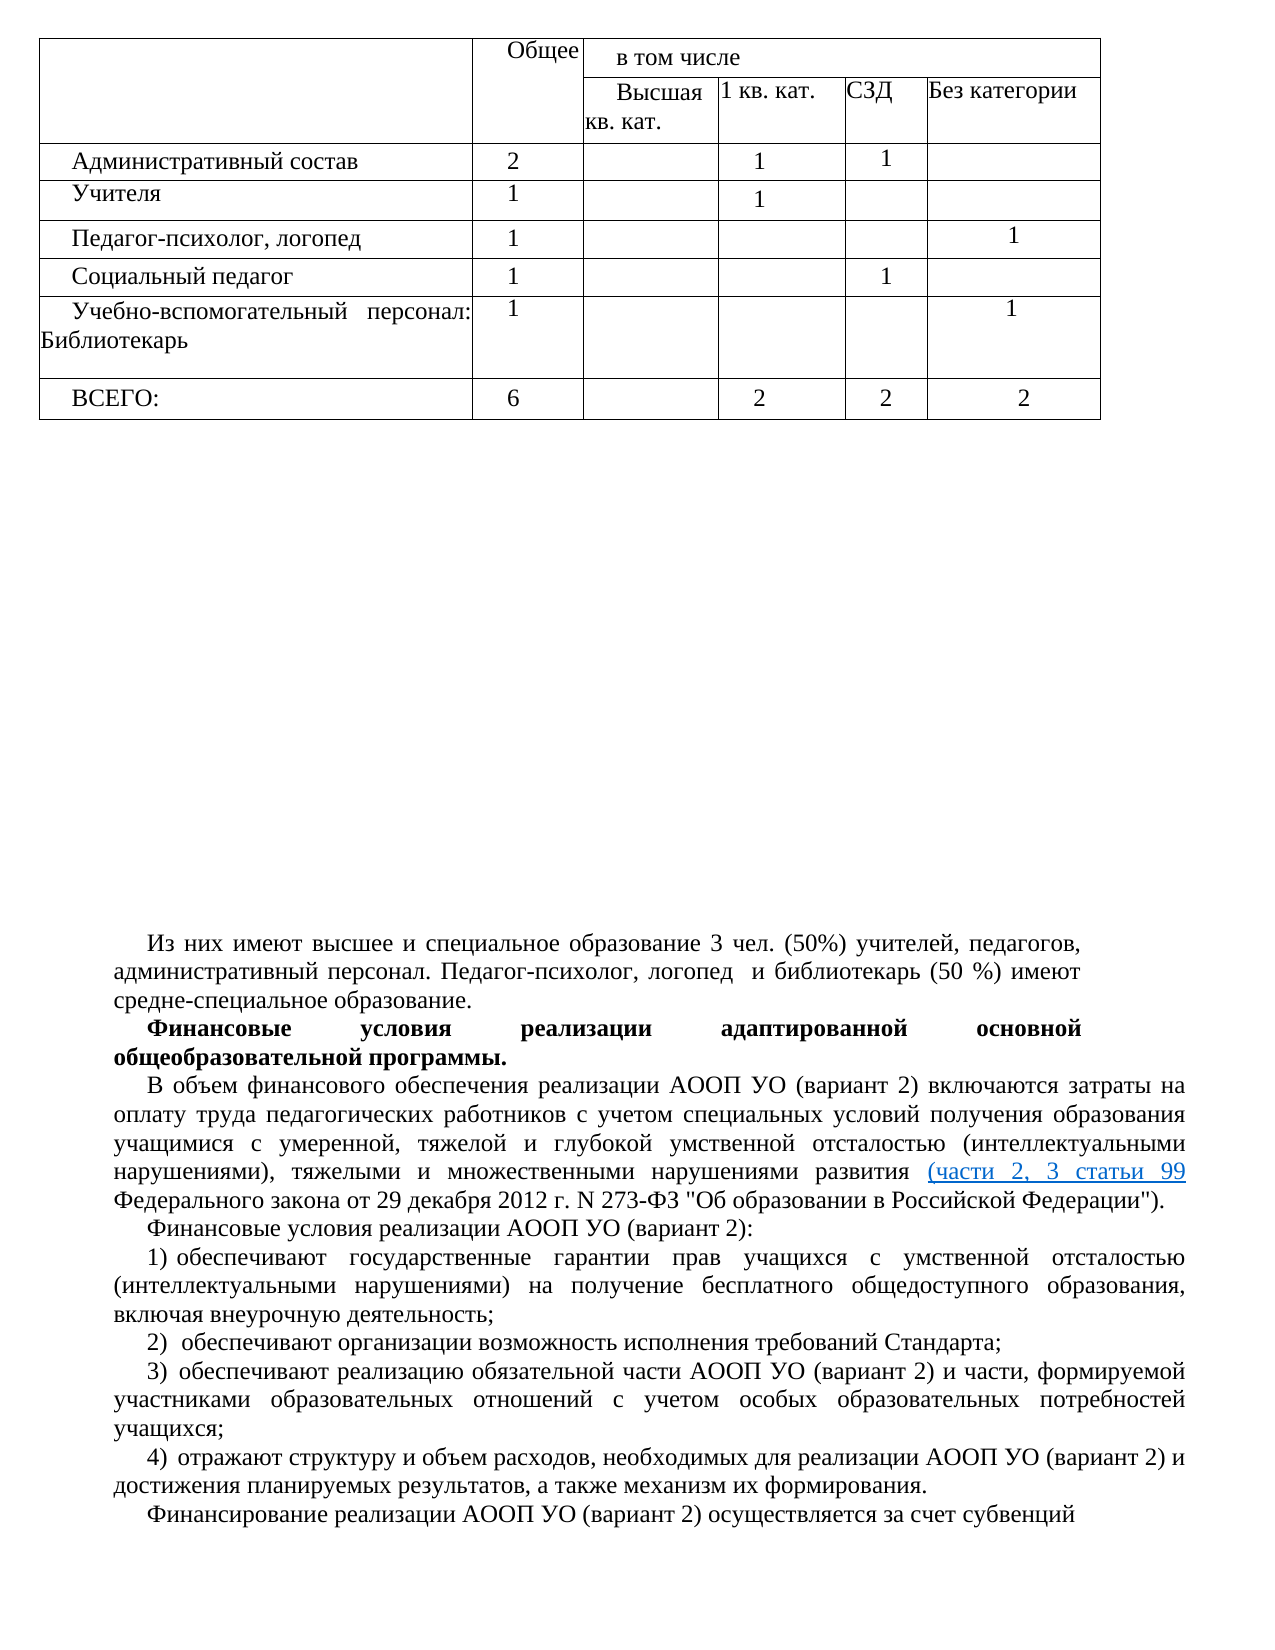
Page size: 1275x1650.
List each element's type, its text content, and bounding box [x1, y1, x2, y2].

table_cell Социальный педагог [40, 259, 472, 296]
text Финансирование реализации АООП УО (вариант 2) осуществляется за счет субвенций [113, 1499, 1186, 1528]
table_cell 1 [719, 144, 845, 180]
table_cell [584, 144, 718, 180]
list обеспечивают организации возможность исполнения требований Стандарта; [113, 1328, 1186, 1357]
table_cell 1 [846, 144, 927, 180]
table_header в том числе [584, 39, 1100, 77]
table_cell Высшая кв. кат. [584, 78, 718, 142]
table_cell 1 [846, 259, 927, 296]
table_cell 2 [719, 379, 845, 419]
table_cell 6 [473, 379, 583, 419]
text Финансовые условия реализации АООП УО (вариант 2): [113, 1214, 1186, 1242]
text В объем финансового обеспечения реализации АООП УО (вариант 2) включаются затраты на оплату труда педагогических работников с учетом специальных условий получения образования учащимися с умеренной, тяжелой и глубокой умственной отсталостью (интеллектуальными нарушениями), тяжелыми и множественными нарушениями развития (части 2, 3 статьи 99 Федерального закона от 29 декабря 2012 г. N 273-ФЗ "Об образовании в Российской Федерации"). [113, 1071, 1186, 1214]
table_cell 1 [473, 221, 583, 257]
table_cell [928, 181, 1100, 219]
table_cell [584, 221, 718, 257]
table_cell [584, 297, 718, 378]
list отражают структуру и объем расходов, необходимых для реализации АООП УО (вариант 2) и достижения планируемых результатов, а также механизм их формирования. [113, 1442, 1186, 1499]
list обеспечивают реализацию обязательной части АООП УО (вариант 2) и части, формируемой участниками образовательных отношений с учетом особых образовательных потребностей учащихся; [113, 1357, 1186, 1442]
table_cell [584, 181, 718, 219]
table_cell 1 [473, 181, 583, 219]
text Финансовые условия реализации адаптированной основной общеобразовательной программы. [113, 1014, 1082, 1071]
table_cell 2 [928, 379, 1100, 419]
table_cell [846, 181, 927, 219]
table_cell [719, 259, 845, 296]
table_cell СЗД [846, 78, 927, 142]
table_cell [584, 379, 718, 419]
table_cell [928, 259, 1100, 296]
table_cell [928, 144, 1100, 180]
table_cell Административный состав [40, 144, 472, 180]
table_cell 1 [473, 297, 583, 378]
table_cell 1 [928, 297, 1100, 378]
table_cell [846, 221, 927, 257]
table_cell [584, 259, 718, 296]
table_header [40, 39, 472, 142]
table_header Общее [473, 39, 583, 142]
table_cell 1 [719, 181, 845, 219]
table_cell 2 [473, 144, 583, 180]
table_cell [846, 297, 927, 378]
table_cell Педагог-психолог, логопед [40, 221, 472, 257]
table_cell 1 кв. кат. [719, 78, 845, 142]
table_cell Учебно-вспомогательный персонал: Библиотекарь [40, 297, 472, 378]
table_cell ВСЕГО: [40, 379, 472, 419]
table_cell Без категории [928, 78, 1100, 142]
table_cell 1 [928, 221, 1100, 257]
list обеспечивают государственные гарантии прав учащихся с умственной отсталостью (интеллектуальными нарушениями) на получение бесплатного общедоступного образования, включая внеурочную деятельность; [113, 1242, 1186, 1328]
text Из них имеют высшее и специальное образование 3 чел. (50%) учителей, педагогов, административный персонал. Педагог-психолог, логопед и библиотекарь (50 %) имеют средне-специальное образование. [113, 928, 1082, 1014]
table_cell Учителя [40, 181, 472, 219]
table_cell 1 [473, 259, 583, 296]
table_cell [719, 221, 845, 257]
table_cell [719, 297, 845, 378]
table_cell 2 [846, 379, 927, 419]
